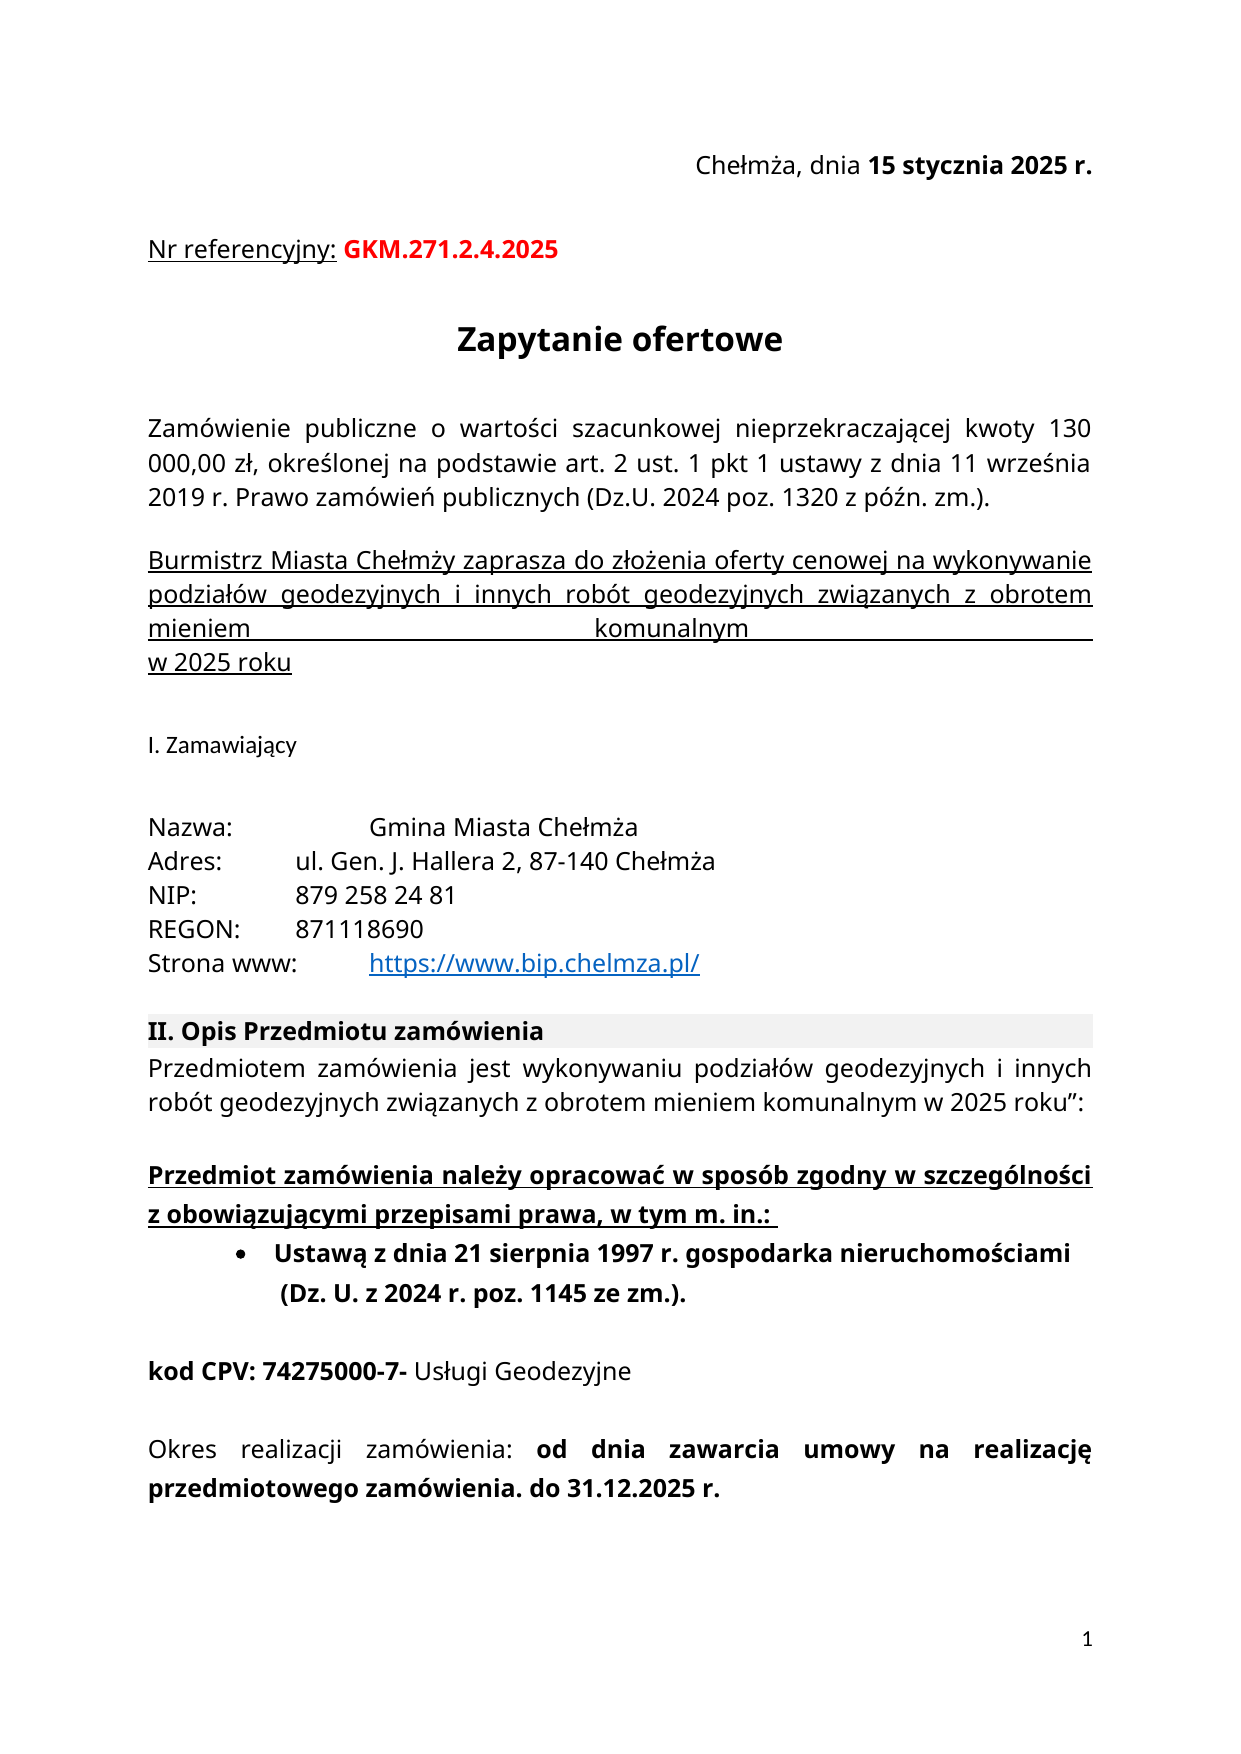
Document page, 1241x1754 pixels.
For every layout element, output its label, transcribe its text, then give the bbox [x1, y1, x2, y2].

text I. Zamawiający [148, 729, 1093, 759]
text REGON: 871118690 [148, 911, 1093, 946]
text Burmistrz Miasta Chełmży zaprasza do złożenia oferty cenowej na wykonywanie podziałów geodezyjnych i innych robót geodezyjnych związanych z obrotem mieniem komunalnym w 2025 roku [148, 641, 1093, 679]
text Nr referencyjny: GKM.271.2.4.2025 [148, 232, 1093, 266]
text Przedmiotem zamówienia jest wykonywaniu podziałów geodezyjnych i innych robót geodezyjnych związanych z obrotem mieniem komunalnym w 2025 roku”: [148, 1050, 1093, 1118]
text Chełmża, dnia 15 stycznia 2025 r. [148, 148, 1093, 182]
text Okres realizacji zamówienia: od dnia zawarcia umowy na realizację przedmiotowego zamówienia. do 31.12.2025 r. [148, 1432, 1093, 1505]
text Zamówienie publiczne o wartości szacunkowej nieprzekraczającej kwoty 130 000,00 zł, określonej na podstawie art. 2 ust. 1 pkt 1 ustawy z dnia 11 września 2019 r. Prawo zamówień publicznych (Dz.U. 2024 poz. 1320 z późn. zm.). [148, 411, 1093, 513]
text Zapytanie ofertowe [148, 316, 1093, 361]
list (Dz. U. z 2024 r. poz. 1145 ze zm.). [274, 1275, 1093, 1309]
text NIP: 879 258 24 81 [148, 877, 1093, 911]
list Ustawą z dnia 21 sierpnia 1997 r. gospodarka nieruchomościami [236, 1236, 1093, 1270]
text Burmistrz Miasta Chełmży zaprasza do złożenia oferty cenowej na wykonywanie podziałów geodezyjnych i innych robót geodezyjnych związanych z obrotem mieniem komunalnym w 2025 roku [148, 607, 1093, 639]
subtitle II. Opis Przedmiotu zamówienia [148, 1014, 1093, 1048]
text kod CPV: 74275000-7- Usługi Geodezyjne [148, 1353, 1093, 1388]
text Adres: ul. Gen. J. Hallera 2, 87-140 Chełmża [148, 843, 1093, 877]
text Strona www: https://www.bip.chelmza.pl/ [148, 946, 1093, 979]
text Przedmiot zamówienia należy opracować w sposób zgodny w szczególności z obowiązującymi przepisami prawa, w tym m. in.: [148, 1188, 1093, 1231]
text Przedmiot zamówienia należy opracować w sposób zgodny w szczególności z obowiązującymi przepisami prawa, w tym m. in.: [148, 1158, 1093, 1187]
text Burmistrz Miasta Chełmży zaprasza do złożenia oferty cenowej na wykonywanie podziałów geodezyjnych i innych robót geodezyjnych związanych z obrotem mieniem komunalnym w 2025 roku [148, 542, 1093, 605]
text Nazwa: Gmina Miasta Chełmża [148, 809, 1093, 843]
